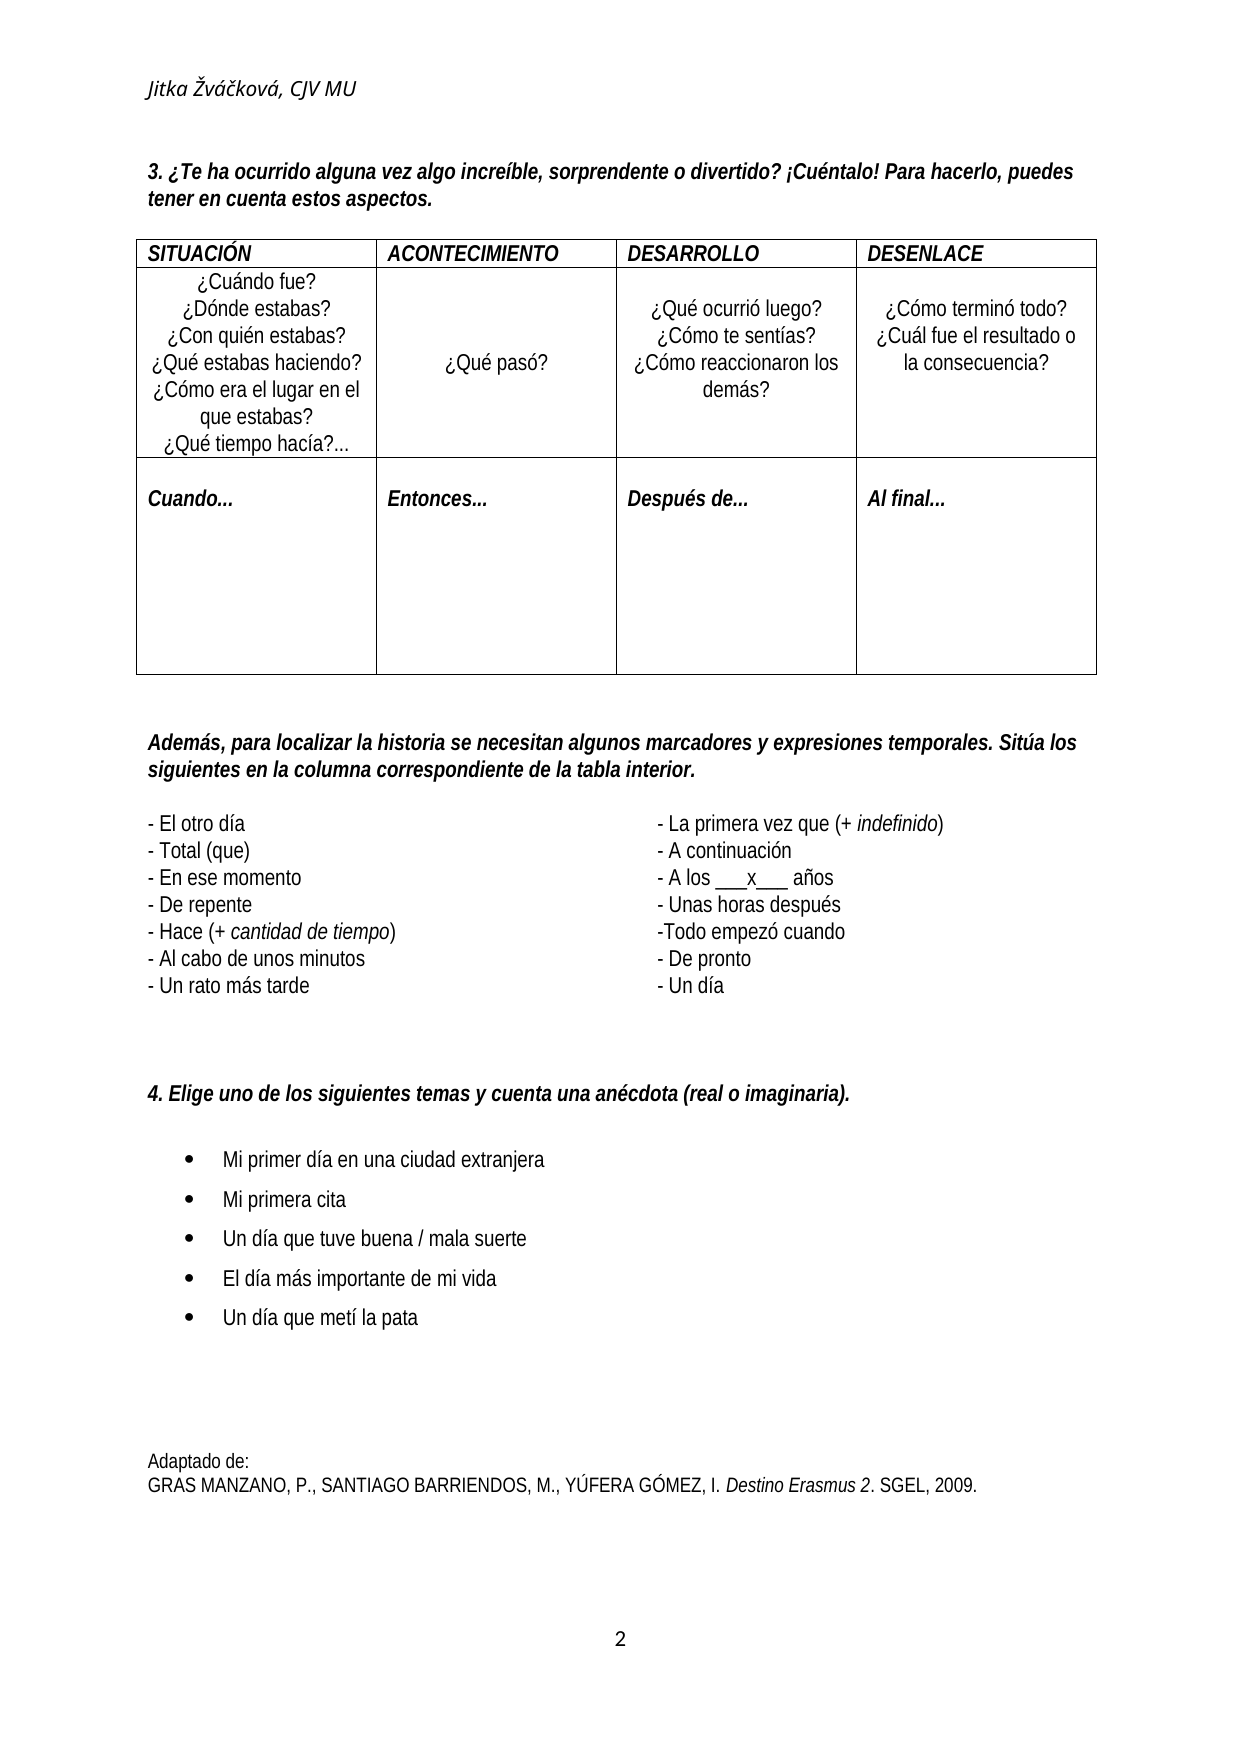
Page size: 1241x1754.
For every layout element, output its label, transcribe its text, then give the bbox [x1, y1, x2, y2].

table_header DESARROLLO [617, 240, 856, 267]
text - De repente [148, 891, 583, 918]
text - Al cabo de unos minutos [148, 945, 583, 972]
table_cell Entonces... [377, 458, 616, 674]
table_header DESENLACE [857, 240, 1096, 267]
text - La primera vez que (+ indefinido) [657, 810, 1093, 837]
list Un día que tuve buena / mala suerte [185, 1225, 1093, 1251]
text - Unas horas después [657, 891, 1093, 918]
table_cell Cuando... [137, 458, 376, 674]
text - Total (que) [148, 837, 583, 864]
table_cell Al final... [857, 458, 1096, 674]
text - En ese momento [148, 864, 583, 891]
text 3. ¿Te ha ocurrido alguna vez algo increíble, sorprendente o divertido? ¡Cuéntalo! Para hacerlo, puedes tener en cuenta estos aspectos. [148, 158, 1093, 212]
text - A continuación [657, 837, 1093, 864]
table_cell ¿Cuándo fue? ¿Dónde estabas? ¿Con quién estabas? ¿Qué estabas haciendo? ¿Cómo era el lugar en el que estabas? ¿Qué tiempo hacía?... [137, 268, 376, 457]
table_cell Después de... [617, 458, 856, 674]
list El día más importante de mi vida [185, 1264, 1093, 1291]
text Adaptado de: GRAS MANZANO, P., SANTIAGO BARRIENDOS, M., YÚFERA GÓMEZ, I. Destino Erasmus 2. SGEL, 2009. [148, 1449, 1093, 1497]
text - El otro día [148, 810, 583, 837]
text - De pronto [657, 945, 1093, 972]
list Un día que metí la pata [185, 1304, 1093, 1330]
text Además, para localizar la historia se necesitan algunos marcadores y expresiones temporales. Sitúa los siguientes en la columna correspondiente de la tabla interior. [148, 729, 1093, 783]
table_header SITUACIÓN [137, 240, 376, 267]
list Mi primer día en una ciudad extranjera [185, 1146, 1093, 1172]
text - A los ___x___ años [657, 864, 1093, 891]
text - Un día [657, 972, 1093, 999]
table_cell ¿Cómo terminó todo? ¿Cuál fue el resultado o la consecuencia? [857, 268, 1096, 457]
text - Un rato más tarde [148, 972, 583, 999]
table_cell ¿Qué pasó? [377, 268, 616, 457]
text 4. Elige uno de los siguientes temas y cuenta una anécdota (real o imaginaria). [148, 1080, 1093, 1107]
text - Hace (+ cantidad de tiempo) [148, 918, 583, 945]
table_cell ¿Qué ocurrió luego? ¿Cómo te sentías? ¿Cómo reaccionaron los demás? [617, 268, 856, 457]
text -Todo empezó cuando [657, 918, 1093, 945]
list Mi primera cita [185, 1186, 1093, 1212]
table_header ACONTECIMIENTO [377, 240, 616, 267]
